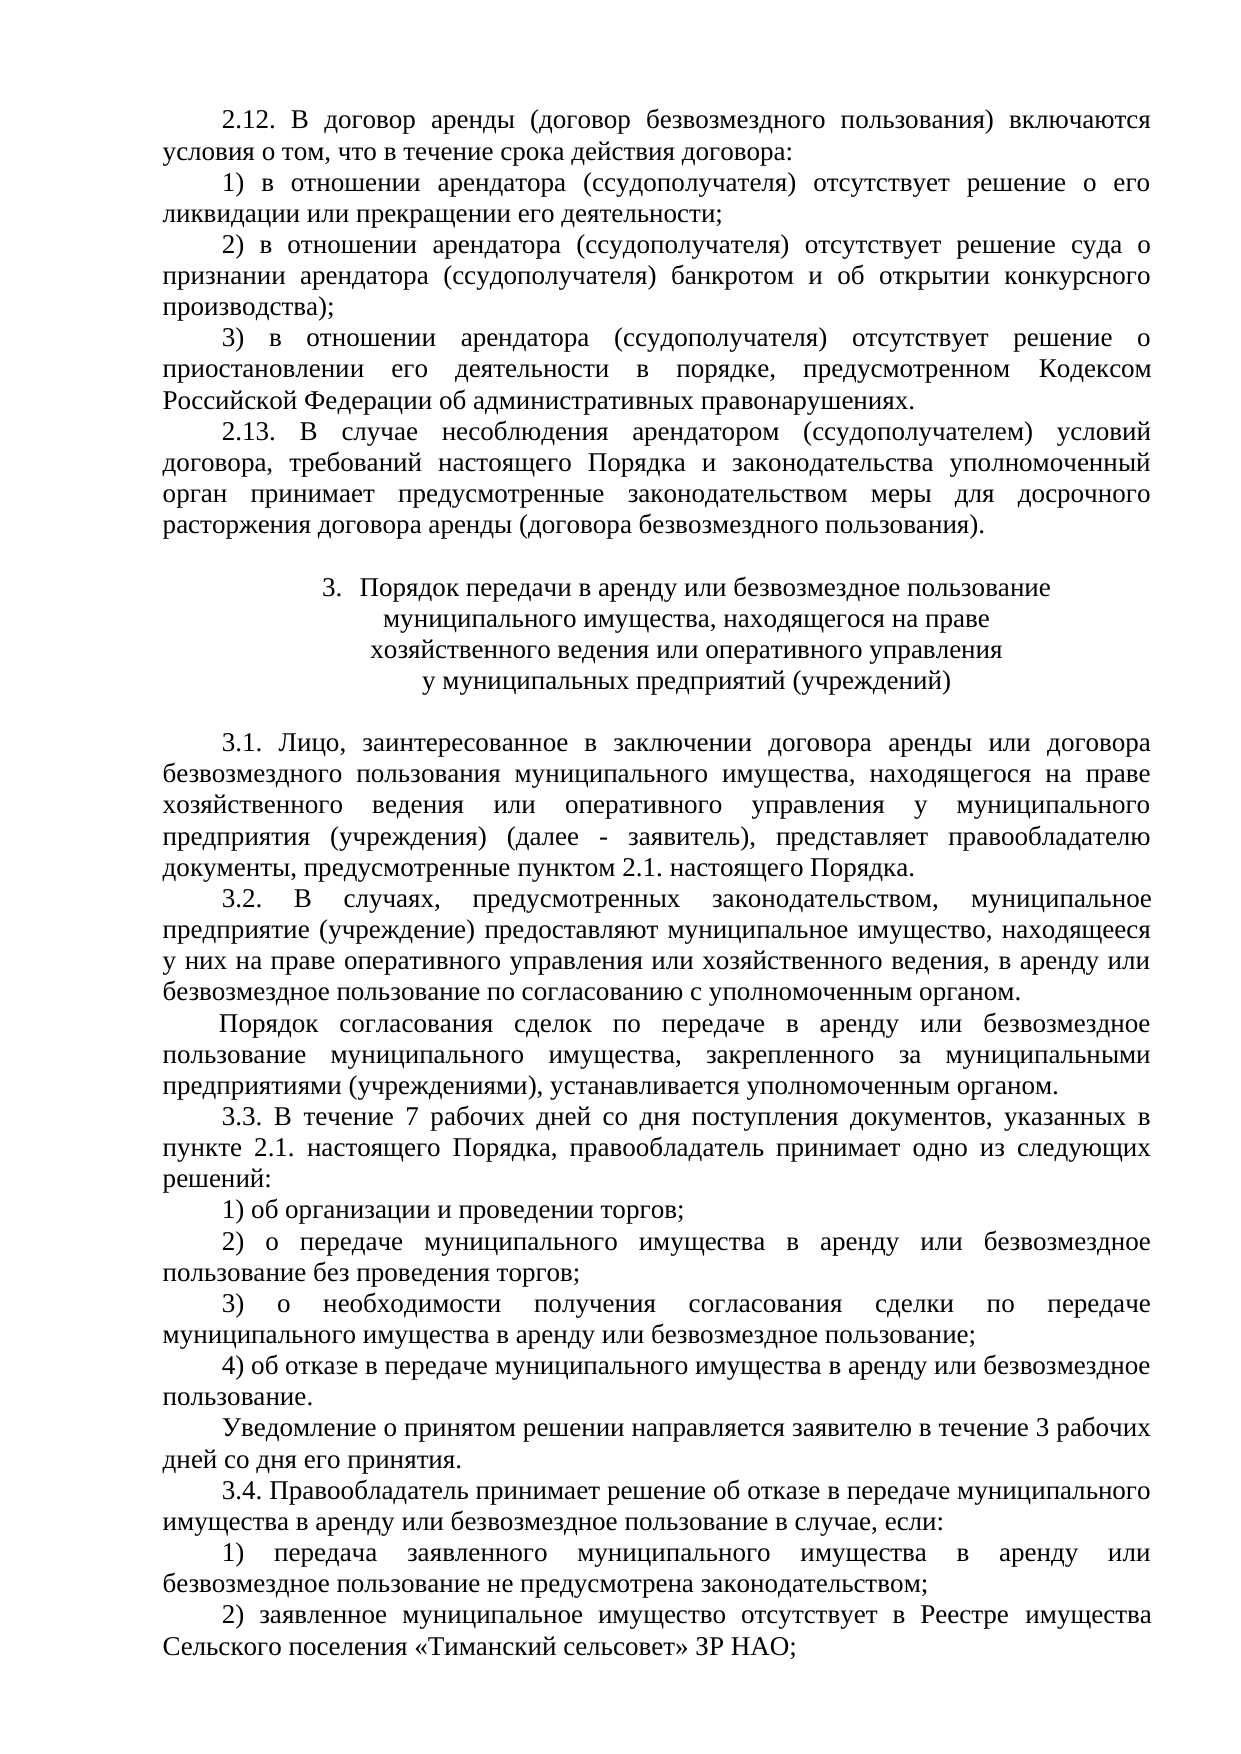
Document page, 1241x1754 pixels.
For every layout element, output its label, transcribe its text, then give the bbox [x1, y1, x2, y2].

text 3) о необходимости получения согласования сделки по передаче муниципального имущества в аренду или безвозмездное пользование; [162, 1287, 1152, 1349]
text 1) передача заявленного муниципального имущества в аренду или безвозмездное пользование не предусмотрена законодательством; [162, 1536, 1152, 1598]
text 3.2. В случаях, предусмотренных законодательством, муниципальное предприятие (учреждение) предоставляют муниципальное имущество, находящееся у них на праве оперативного управления или хозяйственного ведения, в аренду или безвозмездное пользование по согласованию с уполномоченным органом. [162, 882, 1152, 1007]
text 3.4. Правообладатель принимает решение об отказе в передаче муниципального имущества в аренду или безвозмездное пользование в случае, если: [162, 1474, 1152, 1536]
text 2) о передаче муниципального имущества в аренду или безвозмездное пользование без проведения торгов; [162, 1225, 1152, 1287]
text 2) в отношении арендатора (ссудополучателя) отсутствует решение суда о признании арендатора (ссудополучателя) банкротом и об открытии конкурсного производства); [162, 228, 1152, 321]
text 2.12. В договор аренды (договор безвозмездного пользования) включаются условия о том, что в течение срока действия договора: [162, 103, 1152, 166]
text Уведомление о принятом решении направляется заявителю в течение 3 рабочих дней со дня его принятия. [162, 1412, 1152, 1474]
text 3.3. В течение 7 рабочих дней со дня поступления документов, указанных в пункте 2.1. настоящего Порядка, правообладатель принимает одно из следующих решений: [162, 1100, 1152, 1193]
text 1) в отношении арендатора (ссудополучателя) отсутствует решение о его ликвидации или прекращении его деятельности; [162, 166, 1152, 228]
list Порядок передачи в аренду или безвозмездное пользование [222, 571, 1152, 602]
text муниципального имущества, находящегося на праве [162, 602, 1152, 633]
text 3) в отношении арендатора (ссудополучателя) отсутствует решение о приостановлении его деятельности в порядке, предусмотренном Кодексом Российской Федерации об административных правонарушениях. [162, 321, 1152, 415]
text хозяйственного ведения или оперативного управления [162, 633, 1152, 664]
text 2.13. В случае несоблюдения арендатором (ссудополучателем) условий договора, требований настоящего Порядка и законодательства уполномоченный орган принимает предусмотренные законодательством меры для досрочного расторжения договора аренды (договора безвозмездного пользования). [162, 415, 1152, 539]
text 2) заявленное муниципальное имущество отсутствует в Реестре имущества Сельского поселения «Тиманский сельсовет» ЗР НАО; [162, 1598, 1152, 1661]
text 1) об организации и проведении торгов; [162, 1193, 1152, 1225]
text 3.1. Лицо, заинтересованное в заключении договора аренды или договора безвозмездного пользования муниципального имущества, находящегося на праве хозяйственного ведения или оперативного управления у муниципального предприятия (учреждения) (далее - заявитель), представляет правообладателю документы, предусмотренные пунктом 2.1. настоящего Порядка. [162, 726, 1152, 882]
text 4) об отказе в передаче муниципального имущества в аренду или безвозмездное пользование. [162, 1349, 1152, 1412]
text Порядок согласования сделок по передаче в аренду или безвозмездное пользование муниципального имущества, закрепленного за муниципальными предприятиями (учреждениями), устанавливается уполномоченным органом. [162, 1007, 1152, 1100]
text у муниципальных предприятий (учреждений) [162, 664, 1152, 695]
